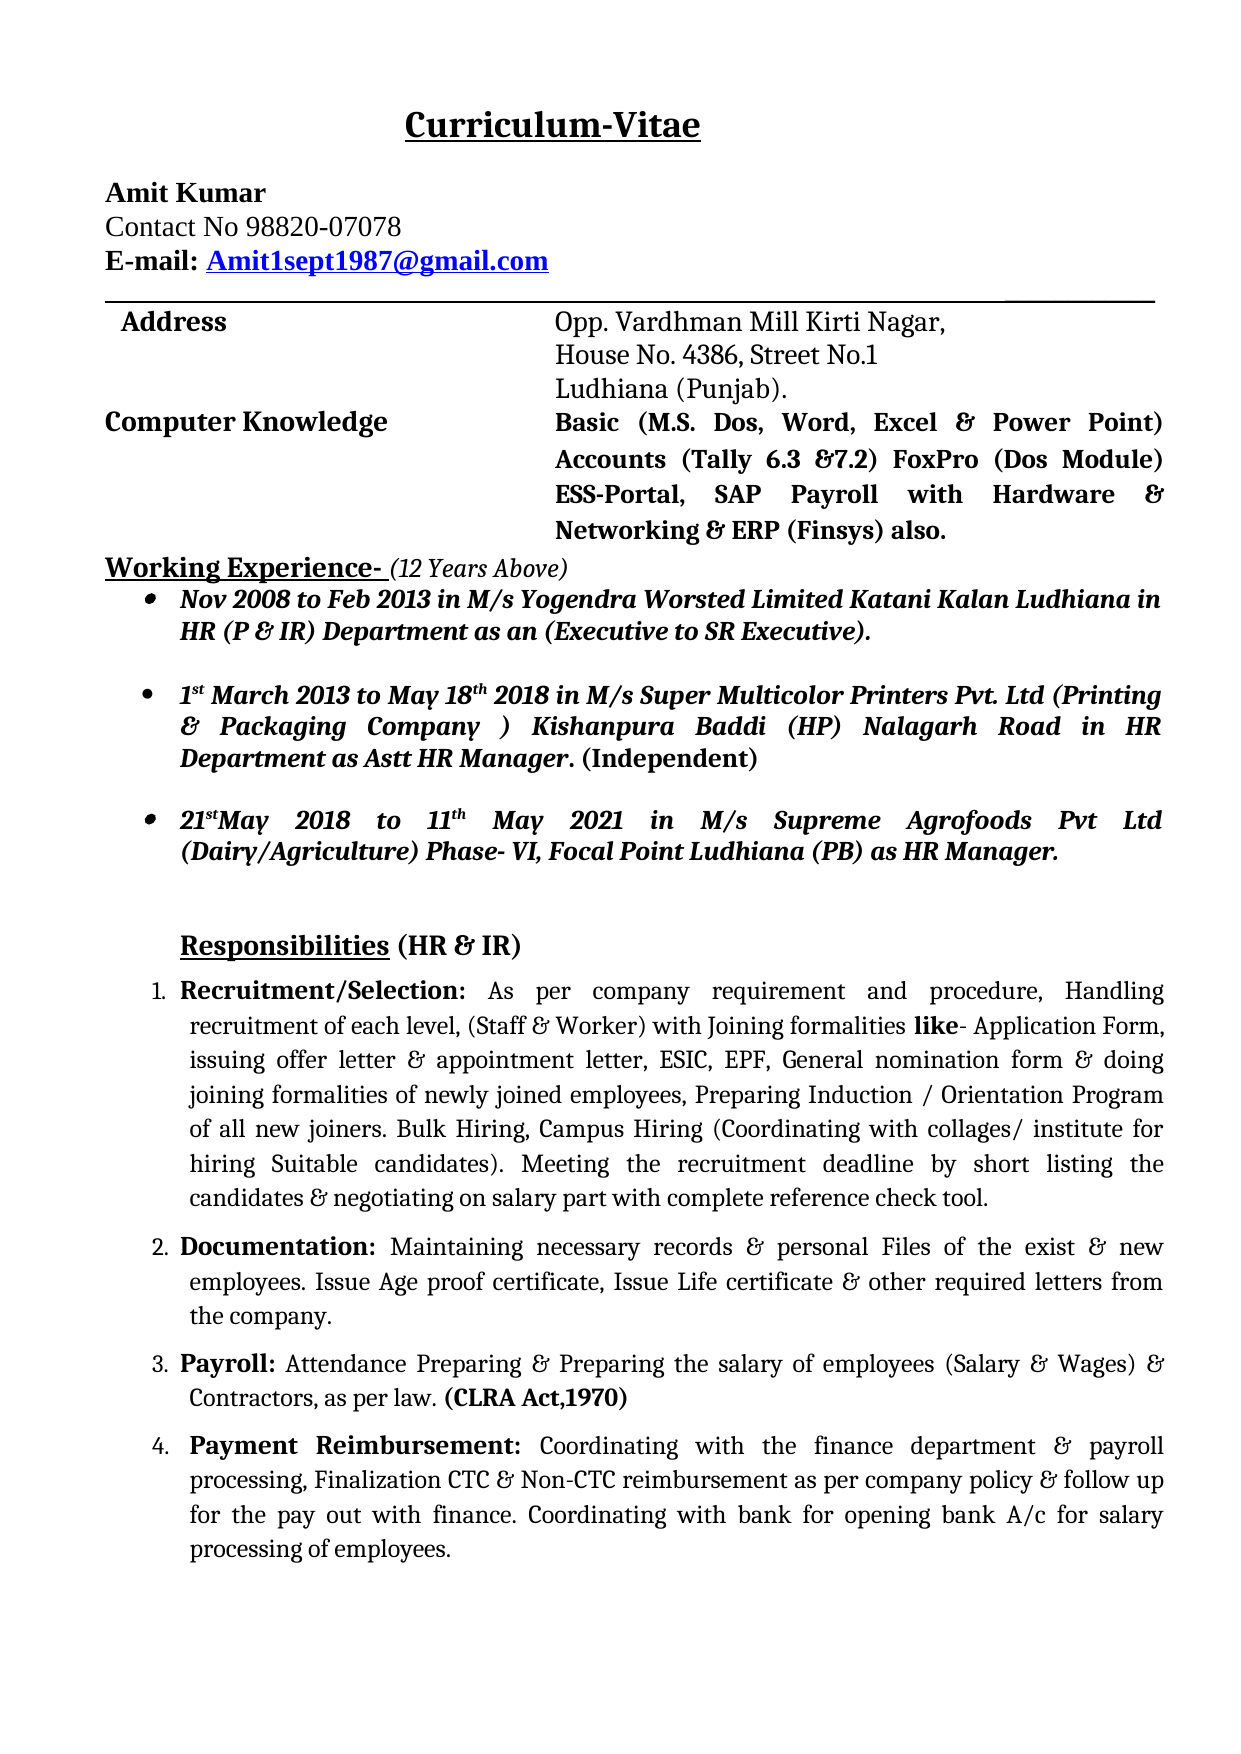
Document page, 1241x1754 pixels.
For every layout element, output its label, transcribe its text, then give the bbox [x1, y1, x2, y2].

text Responsibilities (HR & IR) [105, 929, 1165, 963]
list 21stMay 2018 to 11th May 2021 in M/s Supreme Agrofoods Pvt Ltd (Dairy/Agriculture) Phase- VI, Focal Point Ludhiana (PB) as HR Manager. [142, 805, 1165, 867]
text E-mail: Amit1sept1987@gmail.com [105, 243, 1165, 276]
list 1st March 2013 to May 18th 2018 in M/s Super Multicolor Printers Pvt. Ltd (Printing & Packaging Company ) Kishanpura Baddi (HP) Nalagarh Road in HR Department as Astt HR Manager. (Independent) [142, 680, 1165, 774]
text Curriculum-Vitae [330, 104, 1165, 147]
list Recruitment/Selection: As per company requirement and procedure, Handling recruitment of each level, (Staff & Worker) with Joining formalities like- Application Form, issuing offer letter & appointment letter, ESIC, EPF, General nomination form & doing joining formalities of newly joined employees, Preparing Induction / Orientation Program of all new joiners. Bulk Hiring, Campus Hiring (Coordinating with collages/ institute for hiring Suitable candidates). Meeting the recruitment deadline by short listing the candidates & negotiating on salary part with complete reference check tool. [152, 975, 1165, 1213]
text House No. 4386, Street No.1 [105, 338, 1165, 372]
text Address Opp. Vardhman Mill Kirti Nagar, [105, 305, 1165, 338]
text Computer Knowledge Basic (M.S. Dos, Word, Excel & Power Point) Accounts (Tally 6.3 &7.2) FoxPro (Dos Module) ESS-Portal, SAP Payroll with Hardware & Networking & ERP (Finsys) also. [105, 406, 1165, 546]
text Amit Kumar [105, 176, 1165, 209]
list Documentation: Maintaining necessary records & personal Files of the exist & new employees. Issue Age proof certificate, Issue Life certificate & other required letters from the company. [152, 1231, 1165, 1331]
list Payroll: Attendance Preparing & Preparing the salary of employees (Salary & Wages) & Contractors, as per law. (CLRA Act,1970) [152, 1348, 1165, 1413]
text ____________ [105, 276, 1165, 305]
list Nov 2008 to Feb 2013 in M/s Yogendra Worsted Limited Katani Kalan Ludhiana in HR (P & IR) Department as an (Executive to SR Executive). [142, 584, 1165, 647]
text Ludhiana (Punjab). [105, 372, 1165, 406]
text Contact No 98820-07078 [105, 209, 1165, 243]
text Working Experience- (12 Years Above) [105, 551, 1165, 584]
list Payment Reimbursement: Coordinating with the finance department & payroll processing, Finalization CTC & Non-CTC reimbursement as per company policy & follow up for the pay out with finance. Coordinating with bank for opening bank A/c for salary processing of employees. [152, 1430, 1165, 1564]
